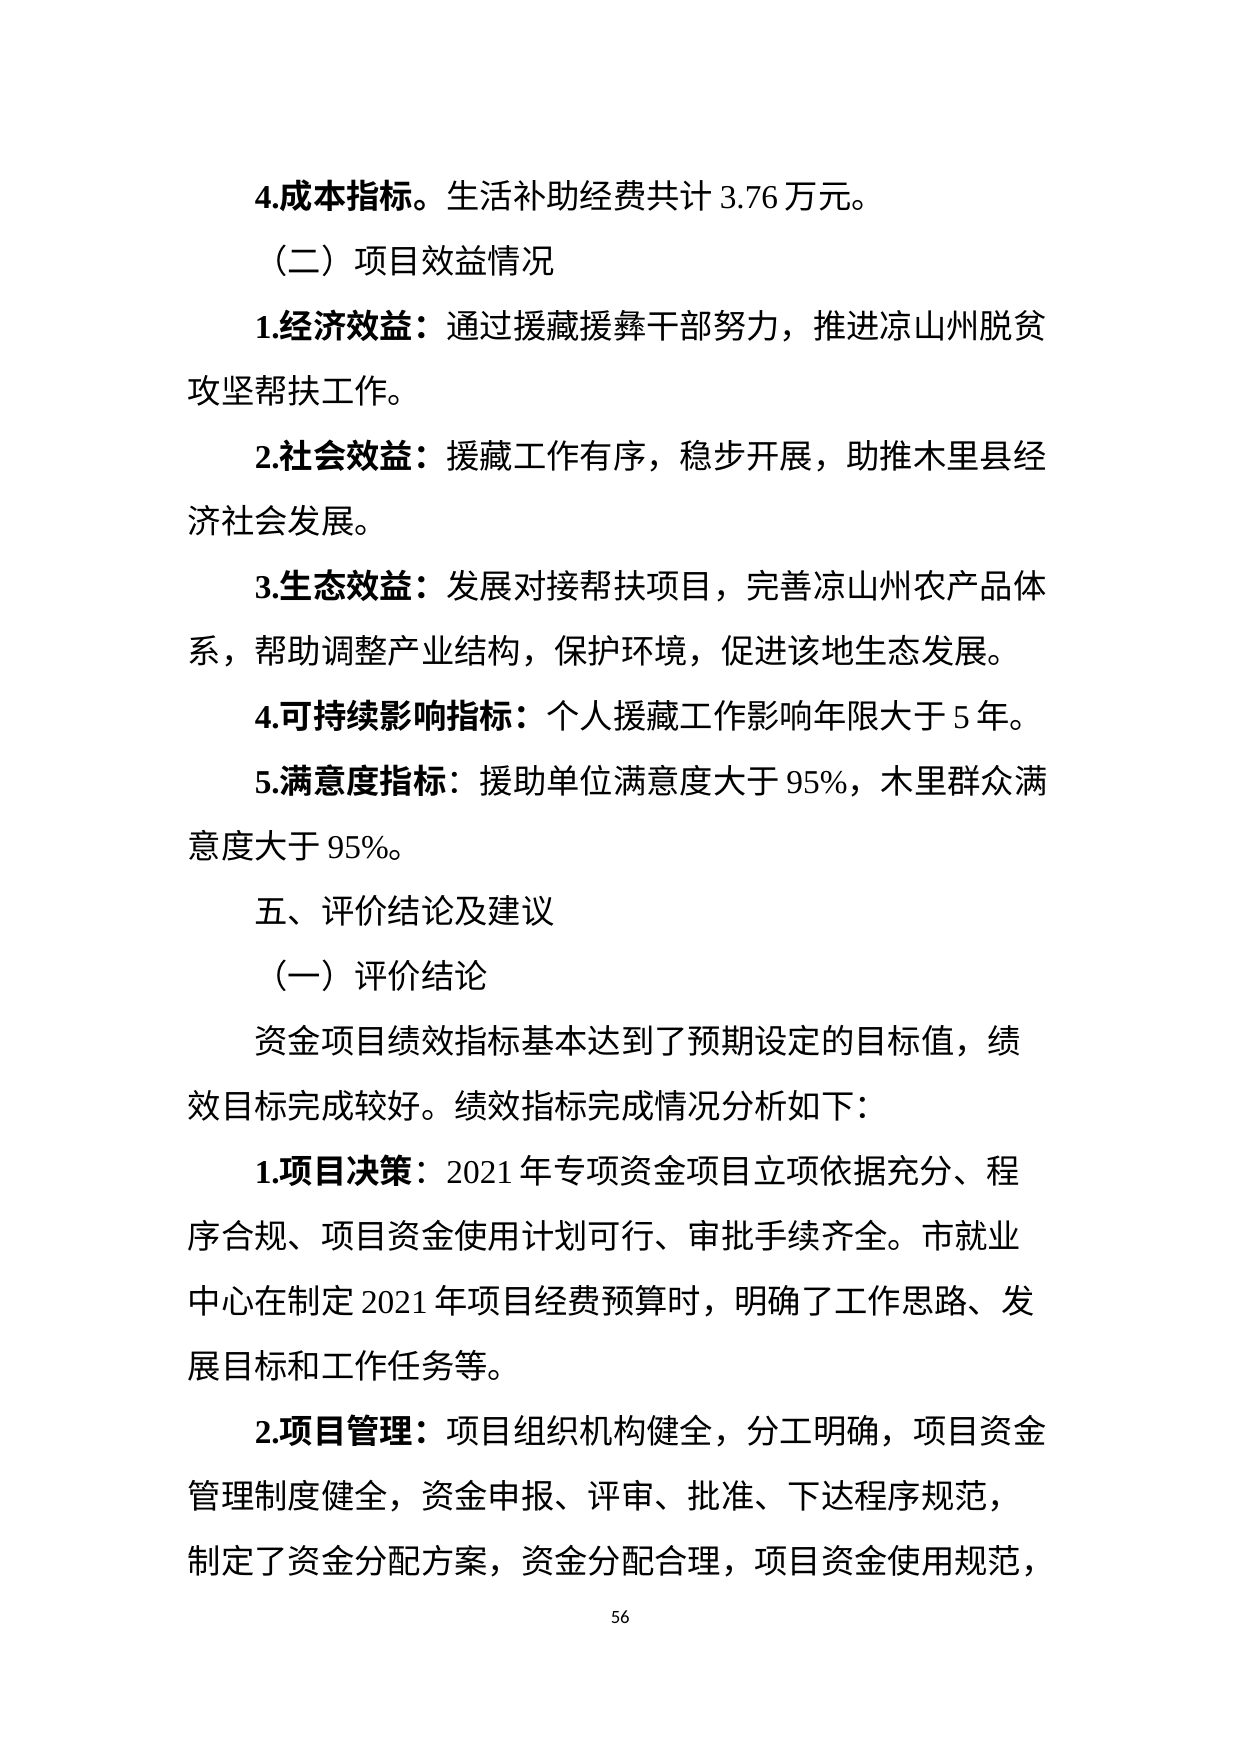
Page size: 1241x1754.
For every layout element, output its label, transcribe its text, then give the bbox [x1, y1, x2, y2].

text （一）评价结论 [187, 942, 1053, 1007]
text 1.经济效益：通过援藏援彝干部努力，推进凉山州脱贫攻坚帮扶工作。 [187, 292, 1053, 422]
text 2.社会效益：援藏工作有序，稳步开展，助推木里县经济社会发展。 [187, 422, 1053, 552]
text 4.可持续影响指标：个人援藏工作影响年限大于5年。 [187, 682, 1053, 747]
text 1.项目决策：2021年专项资金项目立项依据充分、程序合规、项目资金使用计划可行、审批手续齐全。市就业中心在制定2021年项目经费预算时，明确了工作思路、发展目标和工作任务等。 [187, 1137, 1053, 1397]
text 3.生态效益：发展对接帮扶项目，完善凉山州农产品体系，帮助调整产业结构，保护环境，促进该地生态发展。 [187, 552, 1053, 682]
text 资金项目绩效指标基本达到了预期设定的目标值，绩效目标完成较好。绩效指标完成情况分析如下： [187, 1007, 1053, 1137]
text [187, 1397, 1053, 1592]
text （二）项目效益情况 [187, 227, 1053, 292]
text 4.成本指标。生活补助经费共计3.76万元。 [187, 162, 1053, 227]
text 五、评价结论及建议 [187, 877, 1053, 942]
text 5.满意度指标：援助单位满意度大于95%，木里群众满意度大于95%。 [187, 747, 1053, 877]
